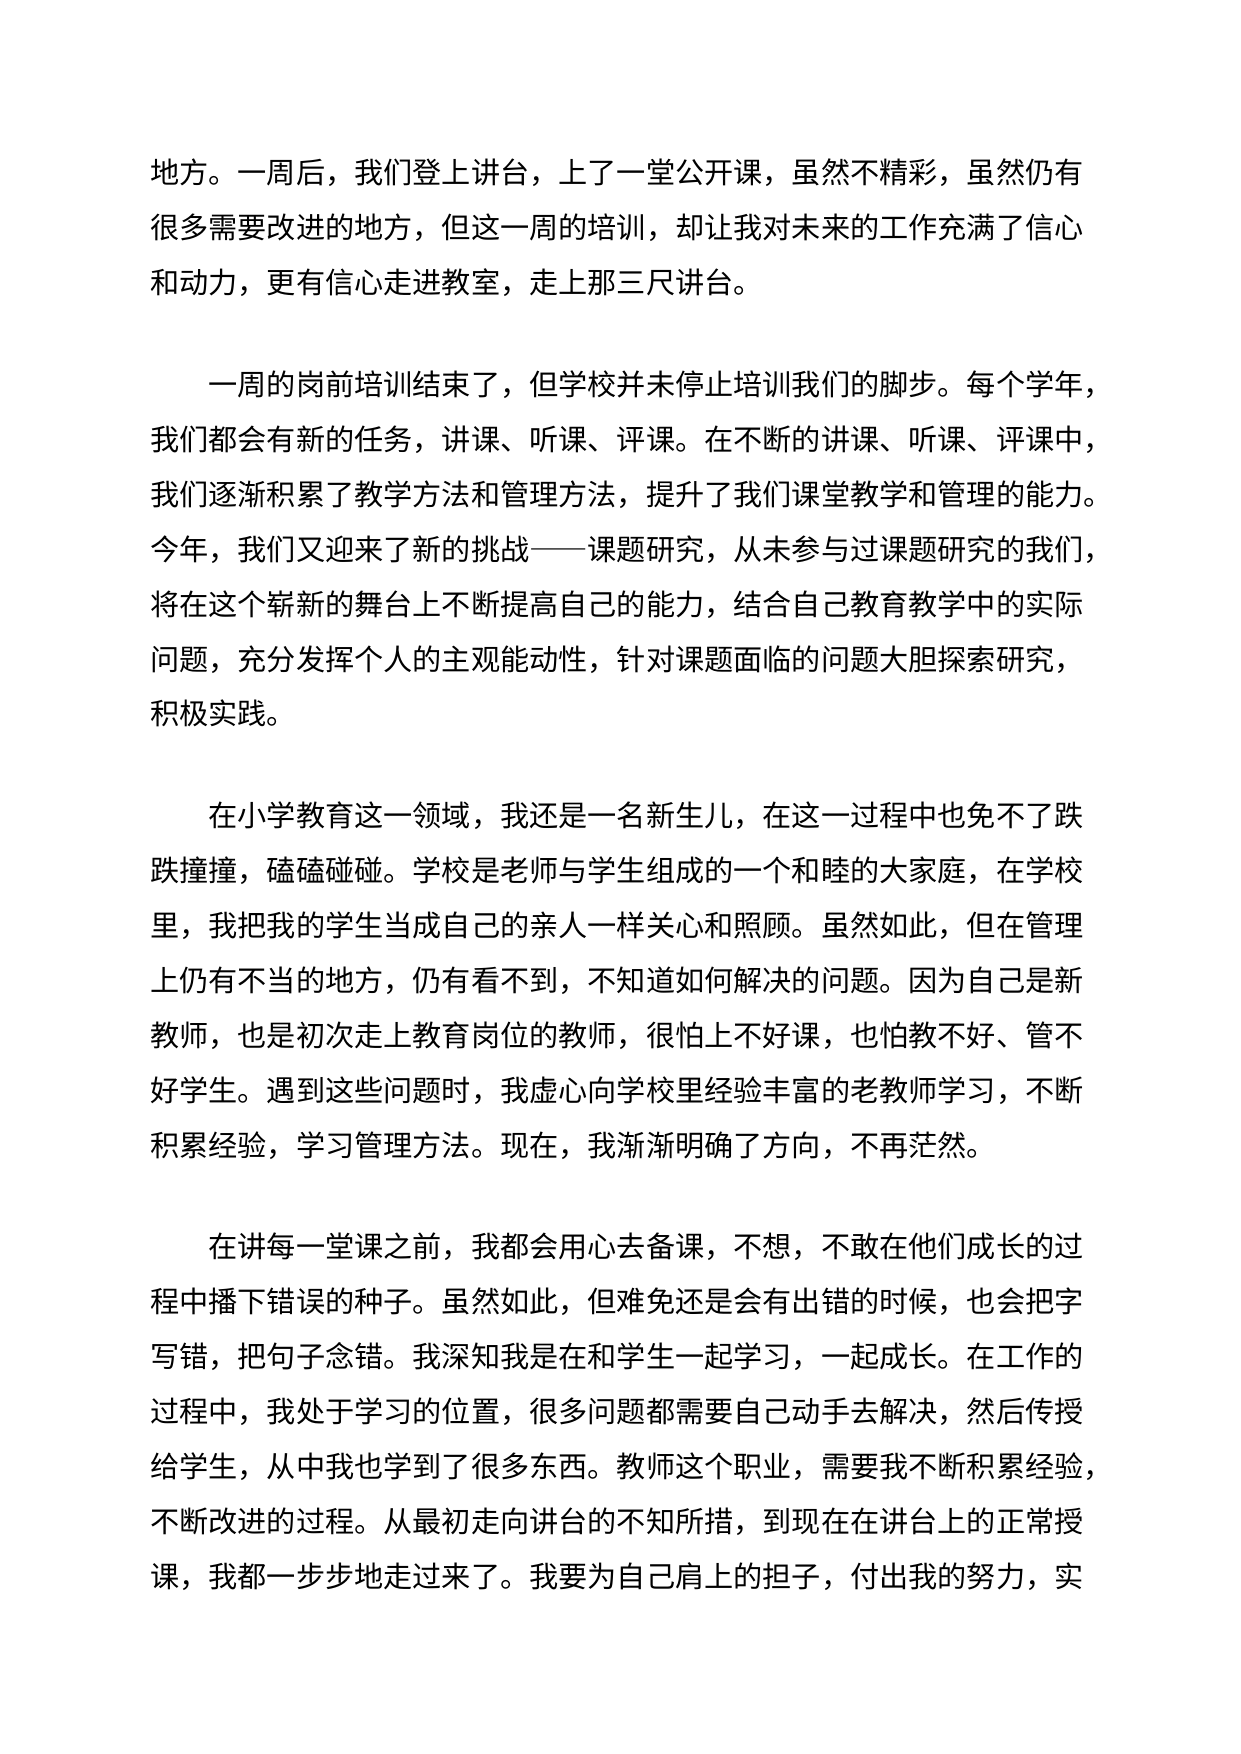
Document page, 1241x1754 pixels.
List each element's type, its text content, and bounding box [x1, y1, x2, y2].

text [150, 150, 1090, 302]
text 一周的岗前培训结束了，但学校并未停止培训我们的脚步。每个学年，我们都会有新的任务，讲课、听课、评课。在不断的讲课、听课、评课中，我们逐渐积累了教学方法和管理方法，提升了我们课堂教学和管理的能力。今年，我们又迎来了新的挑战——课题研究，从未参与过课题研究的我们，将在这个崭新的舞台上不断提高自己的能力，结合自己教育教学中的实际问题，充分发挥个人的主观能动性，针对课题面临的问题大胆探索研究，积极实践。 [150, 362, 1090, 733]
text 在小学教育这一领域，我还是一名新生儿，在这一过程中也免不了跌跌撞撞，磕磕碰碰。学校是老师与学生组成的一个和睦的大家庭，在学校里，我把我的学生当成自己的亲人一样关心和照顾。虽然如此，但在管理上仍有不当的地方，仍有看不到，不知道如何解决的问题。因为自己是新教师，也是初次走上教育岗位的教师，很怕上不好课，也怕教不好、管不好学生。遇到这些问题时，我虚心向学校里经验丰富的老教师学习，不断积累经验，学习管理方法。现在，我渐渐明确了方向，不再茫然。 [150, 793, 1090, 1164]
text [150, 1224, 1090, 1596]
